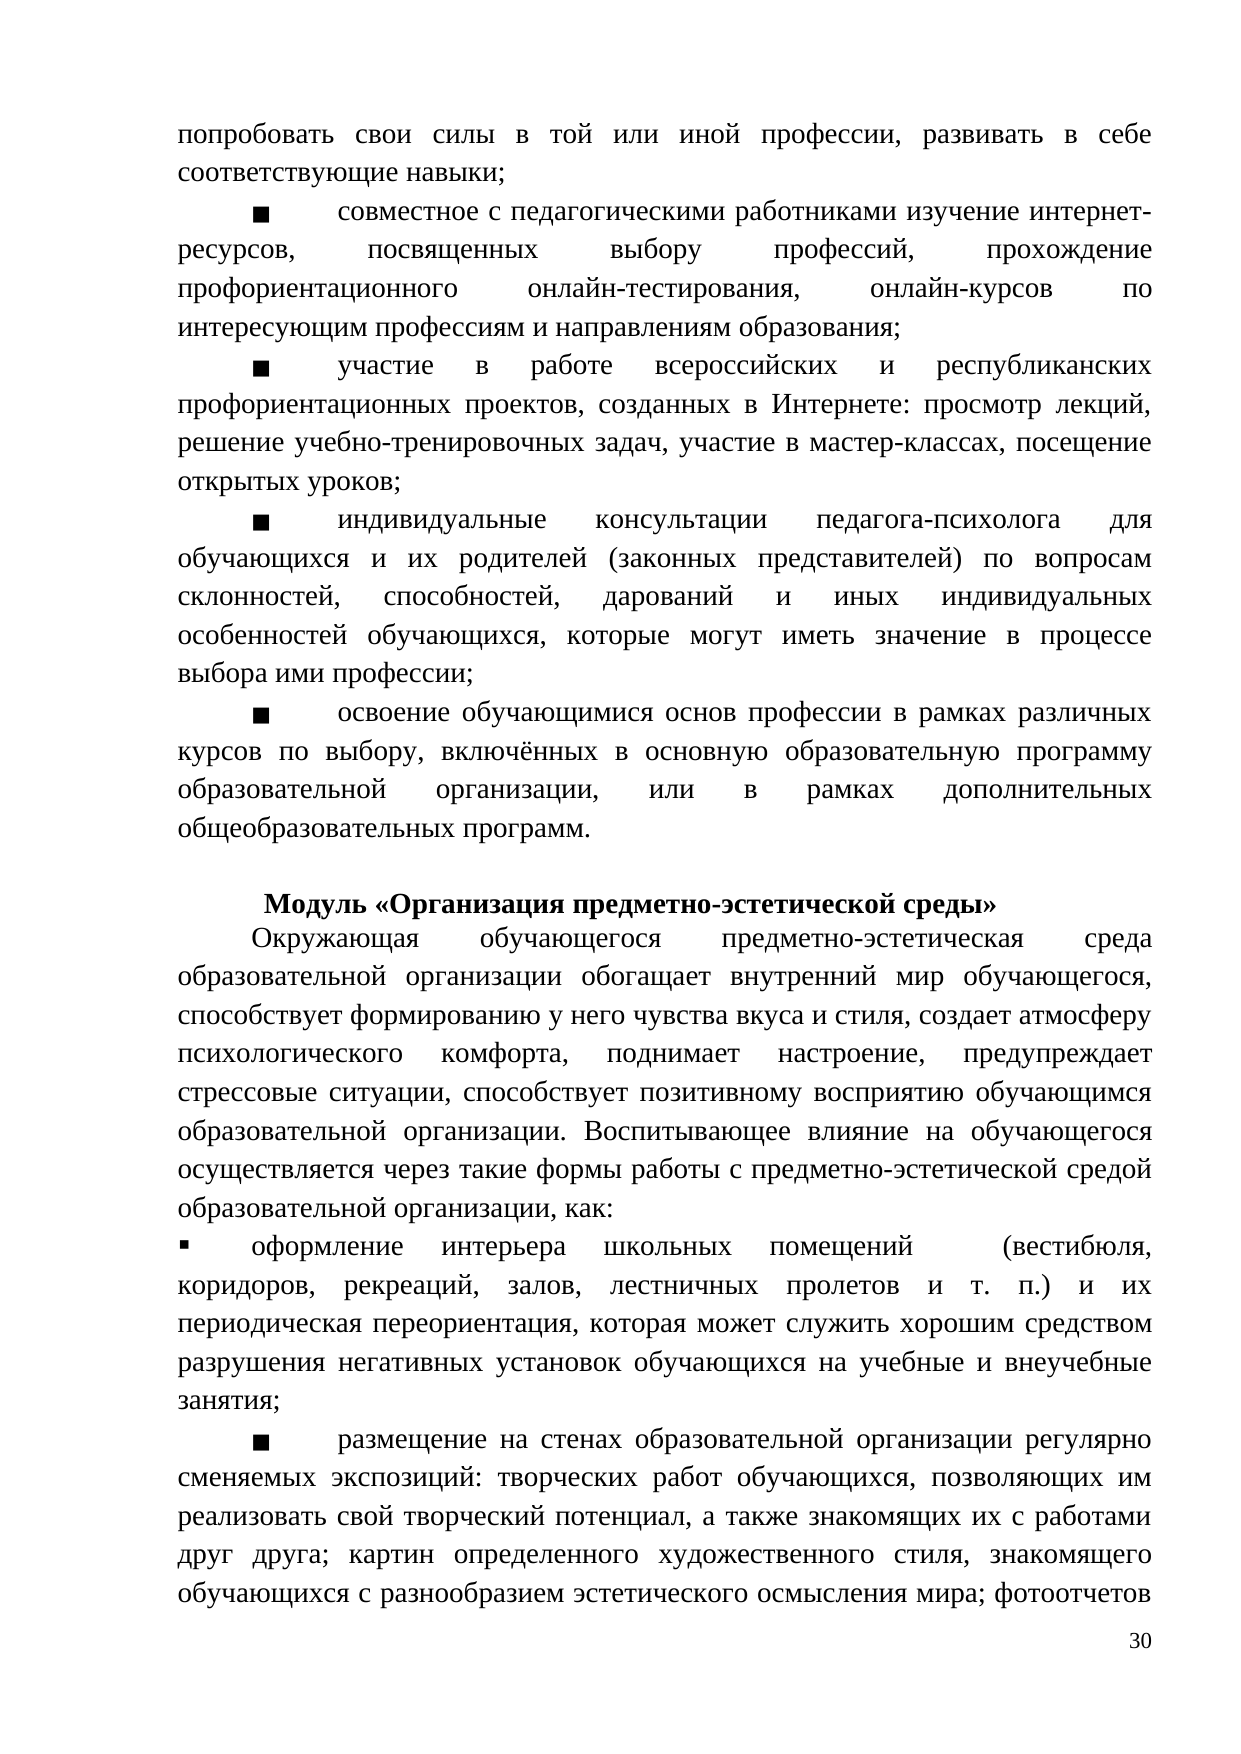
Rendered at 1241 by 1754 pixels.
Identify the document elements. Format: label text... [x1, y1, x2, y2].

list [177, 1421, 1152, 1609]
text попробовать свои силы в той или иной профессии, развивать в себе соответствующие навыки; [177, 116, 1152, 188]
text Окружающая обучающегося предметно-эстетическая среда образовательной организации обогащает внутренний мир обучающегося, способствует формированию у него чувства вкуса и стиля, создает атмосферу психологического комфорта, поднимает настроение, предупреждает стрессовые ситуации, способствует позитивному восприятию обучающимся образовательной организации. Воспитывающее влияние на обучающегося осуществляется через такие формы работы с предметно-эстетической средой образовательной организации, как: [177, 920, 1152, 1223]
list оформление интерьера школьных помещений (вестибюля, коридоров, рекреаций, залов, лестничных пролетов и т. п.) и их периодическая переориентация, которая может служить хорошим средством разрушения негативных установок обучающихся на учебные и внеучебные занятия; [177, 1228, 1152, 1416]
list освоение обучающимися основ профессии в рамках различных курсов по выбору, включённых в основную образовательную программу образовательной организации, или в рамках дополнительных общеобразовательных программ. [177, 694, 1152, 843]
list совместное с педагогическими работниками изучение интернет- ресурсов, посвященных выбору профессий, прохождение профориентационного онлайн-тестирования, онлайн-курсов по интересующим профессиям и направлениям образования; [177, 193, 1152, 342]
list индивидуальные консультации педагога-психолога для обучающихся и их родителей (законных представителей) по вопросам склонностей, способностей, дарований и иных индивидуальных особенностей обучающихся, которые могут иметь значение в процессе выбора ими профессии; [177, 501, 1152, 689]
list участие в работе всероссийских и республиканских профориентационных проектов, созданных в Интернете: просмотр лекций, решение учебно-тренировочных задач, участие в мастер-классах, посещение открытых уроков; [177, 347, 1152, 496]
subtitle Модуль «Организация предметно-эстетической среды» [264, 886, 1180, 919]
